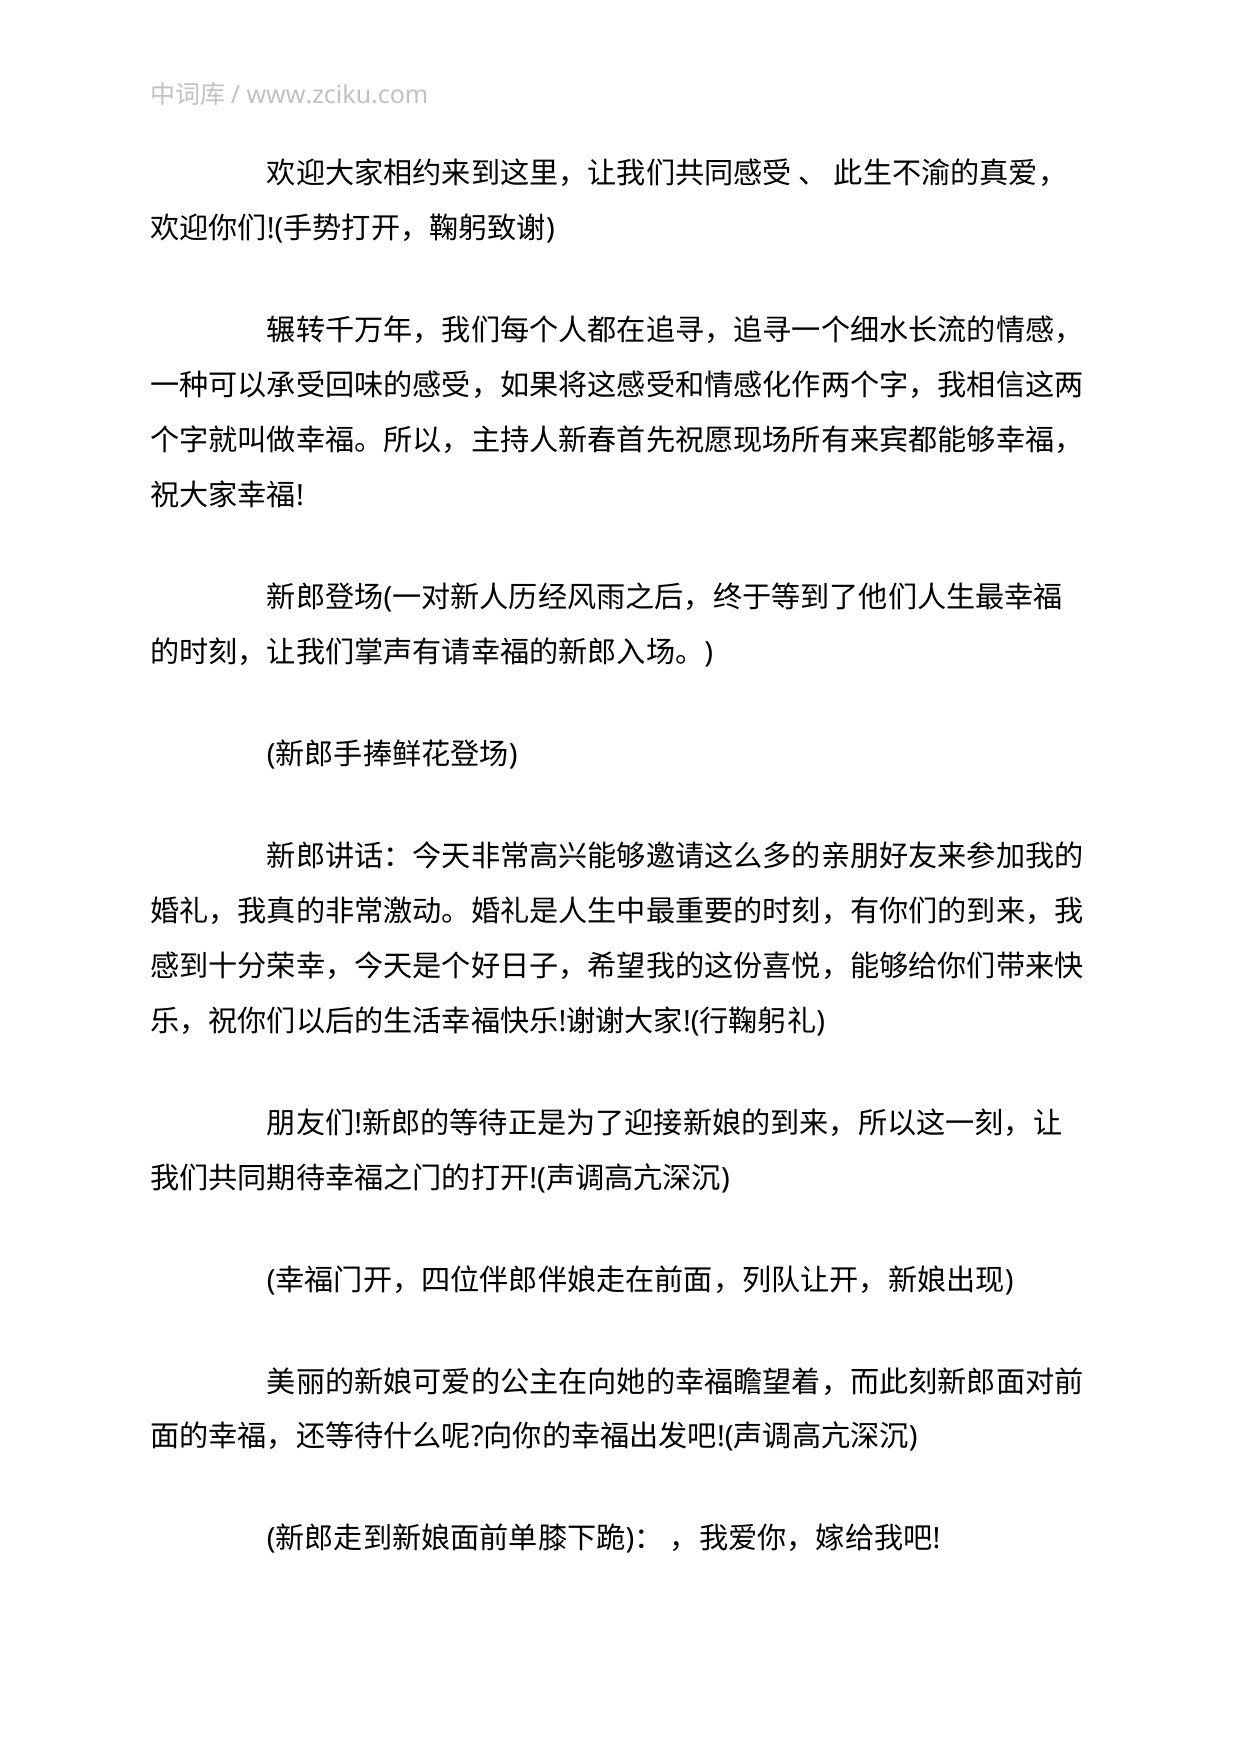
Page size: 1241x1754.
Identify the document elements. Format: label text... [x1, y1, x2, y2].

text (新郎手捧鲜花登场) [150, 731, 1090, 773]
text 新郎登场(一对新人历经风雨之后，终于等到了他们人生最幸福的时刻，让我们掌声有请幸福的新郎入场。) [150, 573, 1090, 671]
text (幸福门开，四位伴郎伴娘走在前面，列队让开，新娘出现) [150, 1256, 1090, 1298]
text 辗转千万年，我们每个人都在追寻，追寻一个细水长流的情感，一种可以承受回味的感受，如果将这感受和情感化作两个字，我相信这两个字就叫做幸福。所以，主持人新春首先祝愿现场所有来宾都能够幸福，祝大家幸福! [150, 307, 1090, 514]
text 美丽的新娘可爱的公主在向她的幸福瞻望着，而此刻新郎面对前面的幸福，还等待什么呢?向你的幸福出发吧!(声调高亢深沉) [150, 1358, 1090, 1455]
text 新郎讲话：今天非常高兴能够邀请这么多的亲朋好友来参加我的婚礼，我真的非常激动。婚礼是人生中最重要的时刻，有你们的到来，我感到十分荣幸，今天是个好日子，希望我的这份喜悦，能够给你们带来快乐，祝你们以后的生活幸福快乐!谢谢大家!(行鞠躬礼) [150, 832, 1090, 1039]
text 欢迎大家相约来到这里，让我们共同感受 、 此生不渝的真爱，欢迎你们!(手势打开，鞠躬致谢) [150, 150, 1090, 247]
text 朋友们!新郎的等待正是为了迎接新娘的到来，所以这一刻，让我们共同期待幸福之门的打开!(声调高亢深沉) [150, 1099, 1090, 1197]
text (新郎走到新娘面前单膝下跪)： ，我爱你，嫁给我吧! [150, 1515, 1090, 1557]
